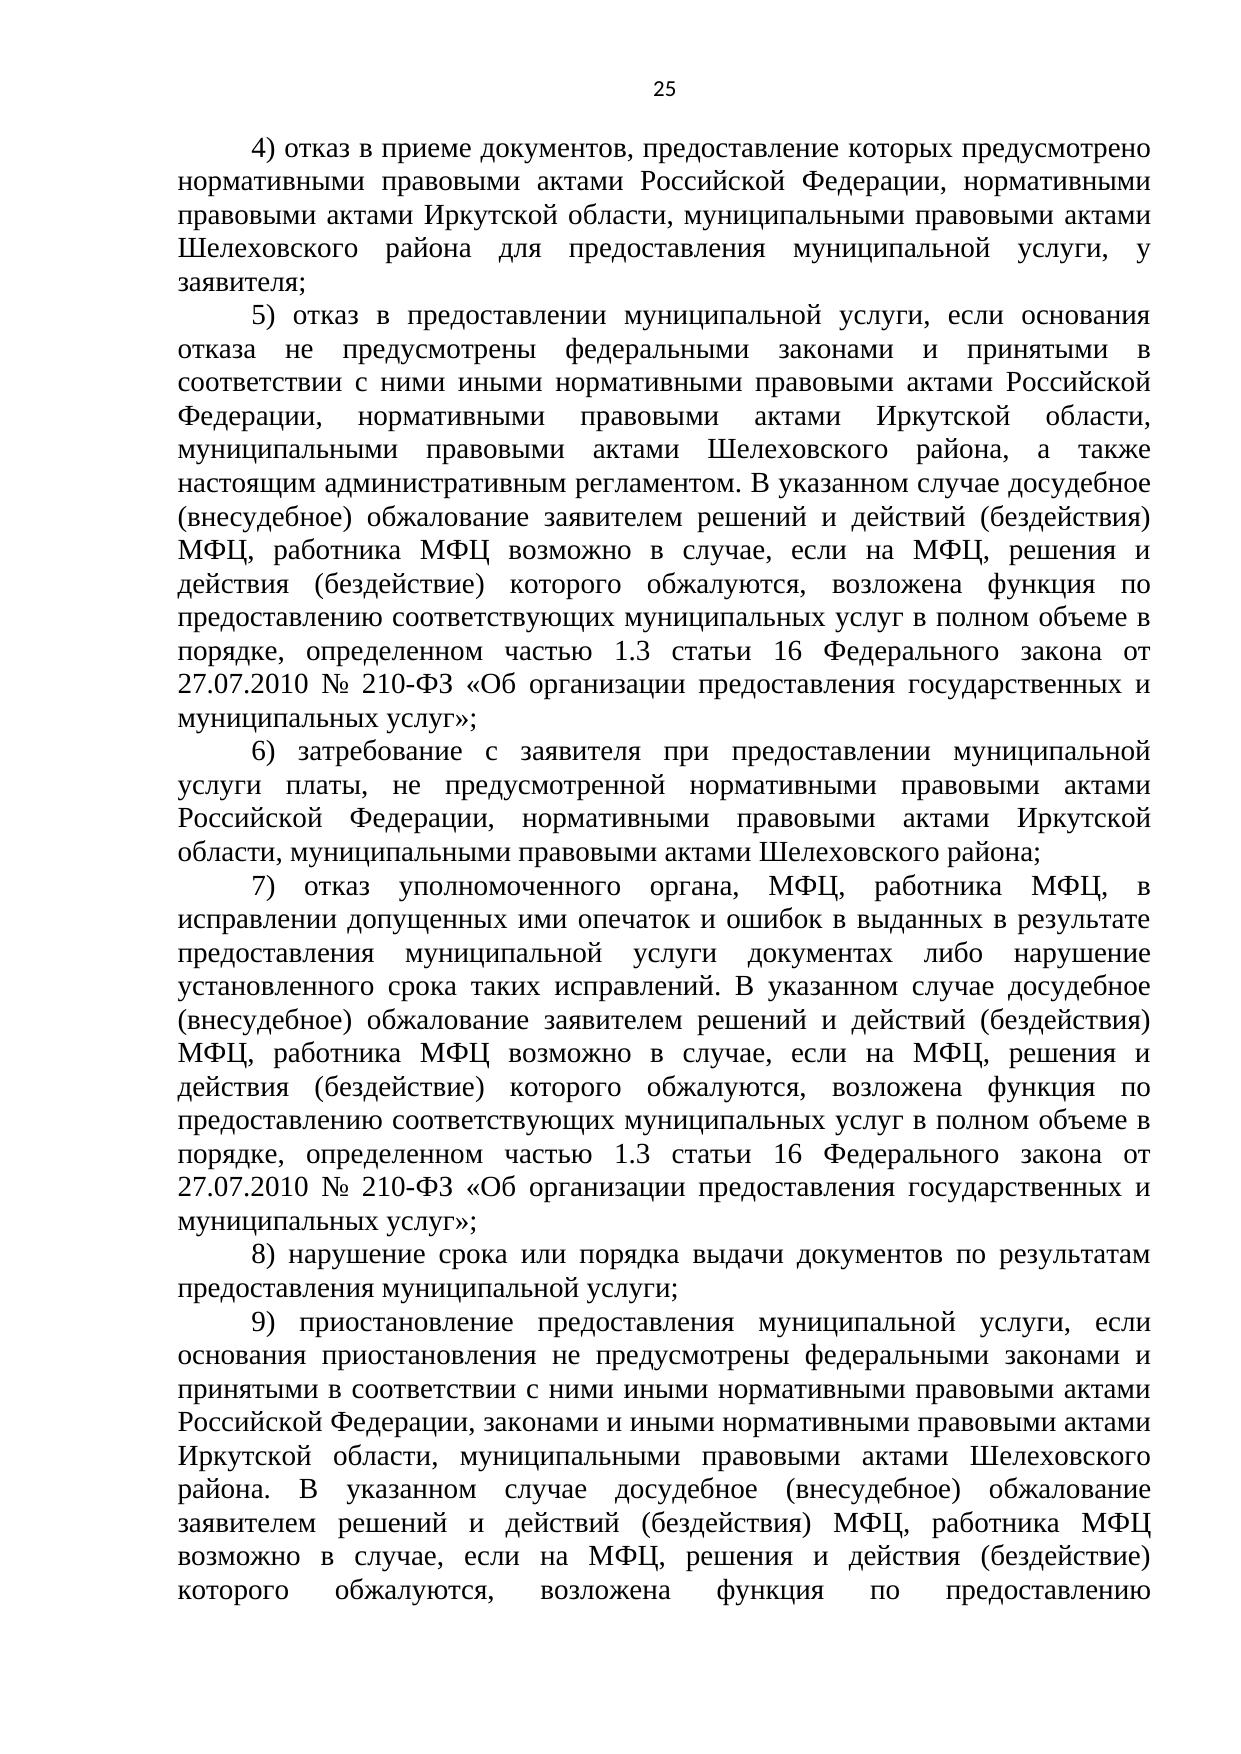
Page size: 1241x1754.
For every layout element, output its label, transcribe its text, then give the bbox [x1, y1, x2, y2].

text 8) нарушение срока или порядка выдачи документов по результатам предоставления муниципальной услуги; [177, 1237, 1152, 1304]
text 6) затребование с заявителя при предоставлении муниципальной услуги платы, не предусмотренной нормативными правовыми актами Российской Федерации, нормативными правовыми актами Иркутской области, муниципальными правовыми актами Шелеховского района; [177, 733, 1152, 868]
text 5) отказ в предоставлении муниципальной услуги, если основания отказа не предусмотрены федеральными законами и принятыми в соответствии с ними иными нормативными правовыми актами Российской Федерации, нормативными правовыми актами Иркутской области, муниципальными правовыми актами Шелеховского района, а также настоящим административным регламентом. В указанном случае досудебное (внесудебное) обжалование заявителем решений и действий (бездействия) МФЦ, работника МФЦ возможно в случае, если на МФЦ, решения и действия (бездействие) которого обжалуются, возложена функция по предоставлению соответствующих муниципальных услуг в полном объеме в порядке, определенном частью 1.3 статьи 16 Федерального закона от 27.07.2010 № 210-ФЗ «Об организации предоставления государственных и муниципальных услуг»; [177, 297, 1152, 733]
text 7) отказ уполномоченного органа, МФЦ, работника МФЦ, в исправлении допущенных ими опечаток и ошибок в выданных в результате предоставления муниципальной услуги документах либо нарушение установленного срока таких исправлений. В указанном случае досудебное (внесудебное) обжалование заявителем решений и действий (бездействия) МФЦ, работника МФЦ возможно в случае, если на МФЦ, решения и действия (бездействие) которого обжалуются, возложена функция по предоставлению соответствующих муниципальных услуг в полном объеме в порядке, определенном частью 1.3 статьи 16 Федерального закона от 27.07.2010 № 210-ФЗ «Об организации предоставления государственных и муниципальных услуг»; [177, 868, 1152, 1237]
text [177, 1304, 1152, 1606]
text 4) отказ в приеме документов, предоставление которых предусмотрено нормативными правовыми актами Российской Федерации, нормативными правовыми актами Иркутской области, муниципальными правовыми актами Шелеховского района для предоставления муниципальной услуги, у заявителя; [177, 130, 1152, 297]
